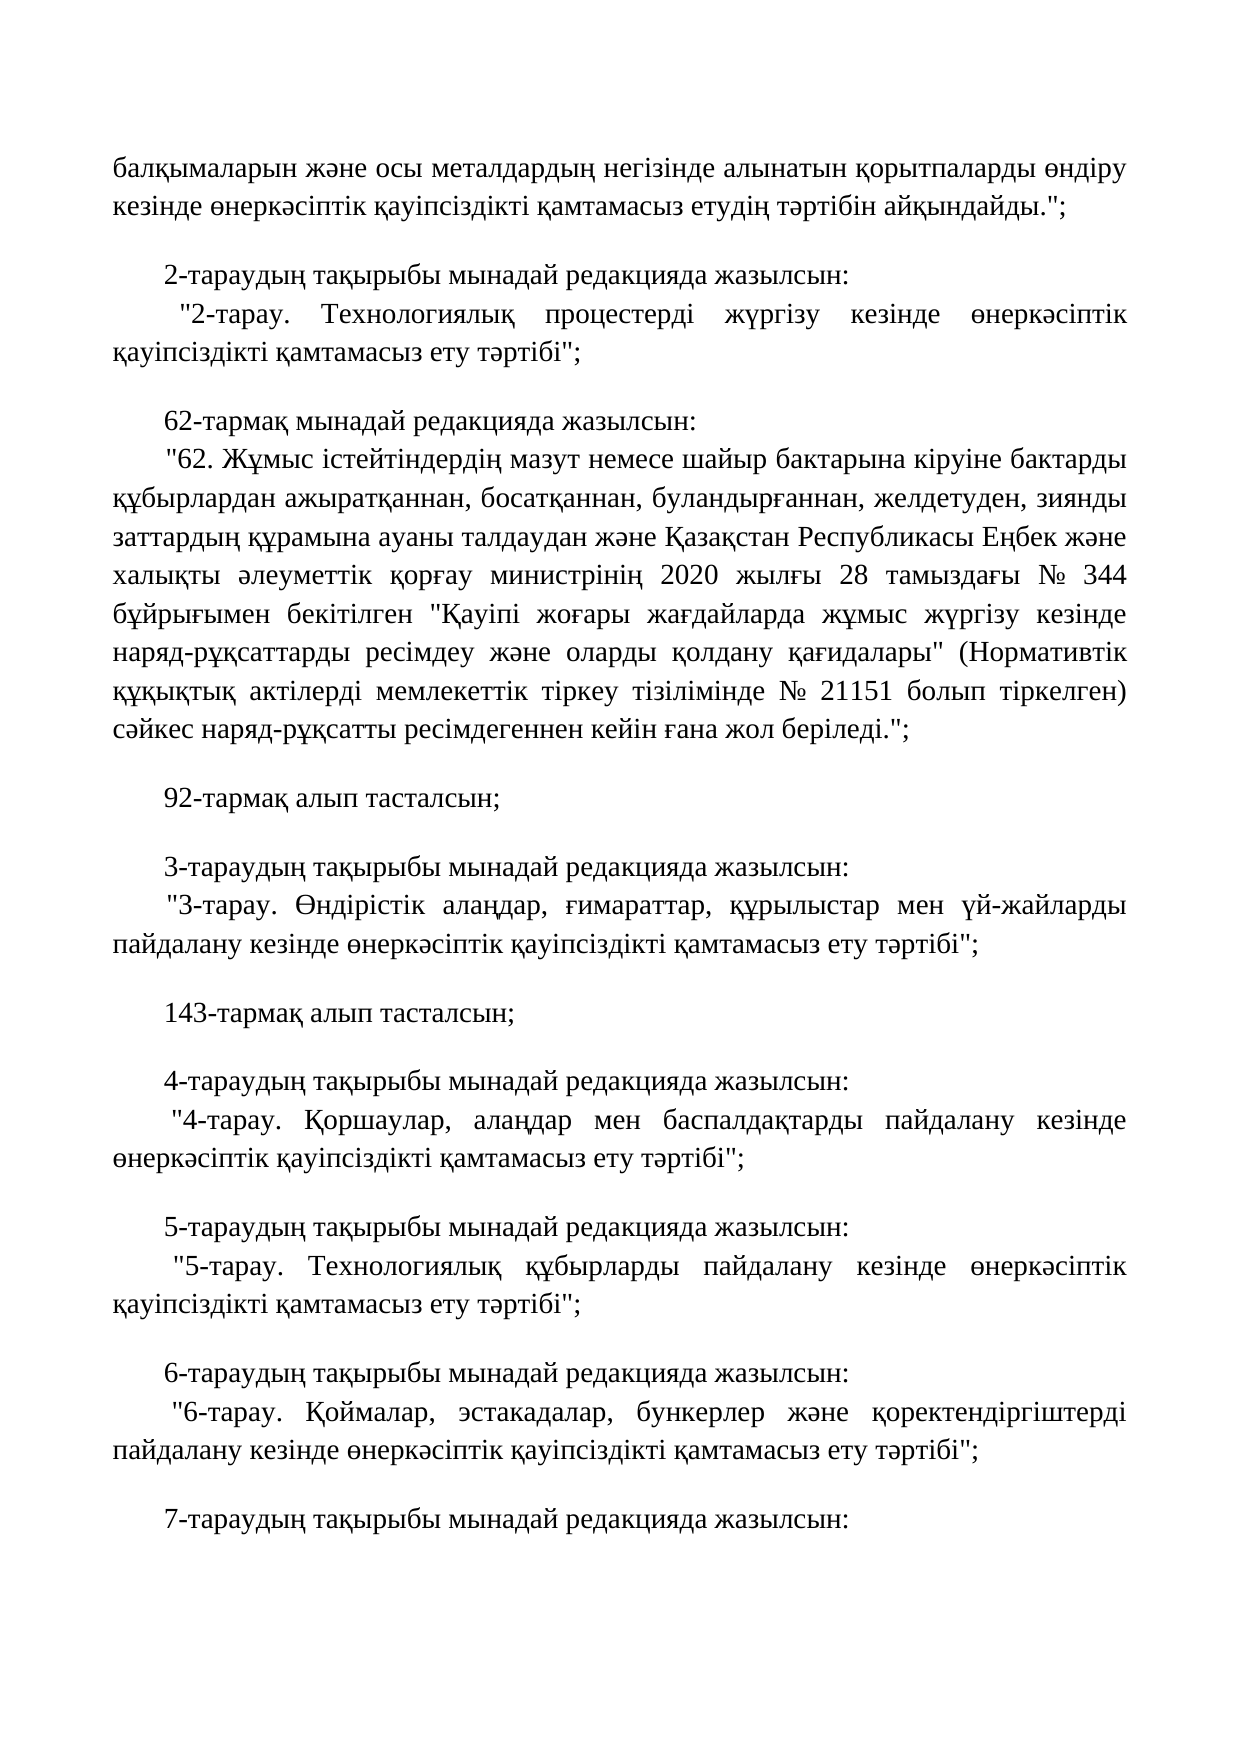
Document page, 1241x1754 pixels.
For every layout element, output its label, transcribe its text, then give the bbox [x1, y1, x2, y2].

text 5-тараудың тақырыбы мынадай редакцияда жазылсын: [112, 1209, 1128, 1243]
text "2-тарау. Технологиялық процестерді жүргізу кезінде өнеркәсіптік қауіпсіздікті қамтамасыз ету тәртібі"; [112, 296, 1128, 368]
text "3-тарау. Өндірістік алаңдар, ғимараттар, құрылыстар мен үй-жайларды пайдалану кезінде өнеркәсіптік қауіпсіздікті қамтамасыз ету тәртібі"; [112, 887, 1128, 959]
text "5-тарау. Технологиялық құбырларды пайдалану кезінде өнеркәсіптік қауіпсіздікті қамтамасыз ету тәртібі"; [112, 1248, 1128, 1320]
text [112, 150, 1128, 222]
text 3-тараудың тақырыбы мынадай редакцияда жазылсын: [112, 849, 1128, 882]
text "6-тарау. Қоймалар, эстакадалар, бункерлер және қоректендіргіштерді пайдалану кезінде өнеркәсіптік қауіпсіздікті қамтамасыз ету тәртібі"; [112, 1394, 1128, 1466]
text 143-тармақ алып тасталсын; [112, 995, 1128, 1028]
text 2-тараудың тақырыбы мынадай редакцияда жазылсын: [112, 257, 1128, 291]
text 62-тармақ мынадай редакцияда жазылсын: [112, 403, 1128, 437]
text 6-тараудың тақырыбы мынадай редакцияда жазылсын: [112, 1355, 1128, 1389]
text 92-тармақ алып тасталсын; [112, 780, 1128, 814]
text "62. Жұмыс істейтіндердің мазут немесе шайыр бактарына кіруіне бактарды құбырлардан ажыратқаннан, босатқаннан, буландырғаннан, желдетуден, зиянды заттардың құрамына ауаны талдаудан және Қазақстан Республикасы Еңбек және халықты әлеуметтік қорғау министрінің 2020 жылғы 28 тамыздағы № 344 бұйрығымен бекітілген "Қауіпі жоғары жағдайларда жұмыс жүргізу кезінде наряд-рұқсаттарды ресімдеу және оларды қолдану қағидалары" (Нормативтік құқықтық актілерді мемлекеттік тіркеу тізілімінде № 21151 болып тіркелген) сәйкес наряд-рұқсатты ресімдегеннен кейін ғана жол беріледі."; [112, 442, 1128, 745]
text "4-тарау. Қоршаулар, алаңдар мен баспалдақтарды пайдалану кезінде өнеркәсіптік қауіпсіздікті қамтамасыз ету тәртібі"; [112, 1102, 1128, 1174]
text 7-тараудың тақырыбы мынадай редакцияда жазылсын: [112, 1501, 1128, 1534]
text 4-тараудың тақырыбы мынадай редакцияда жазылсын: [112, 1063, 1128, 1097]
